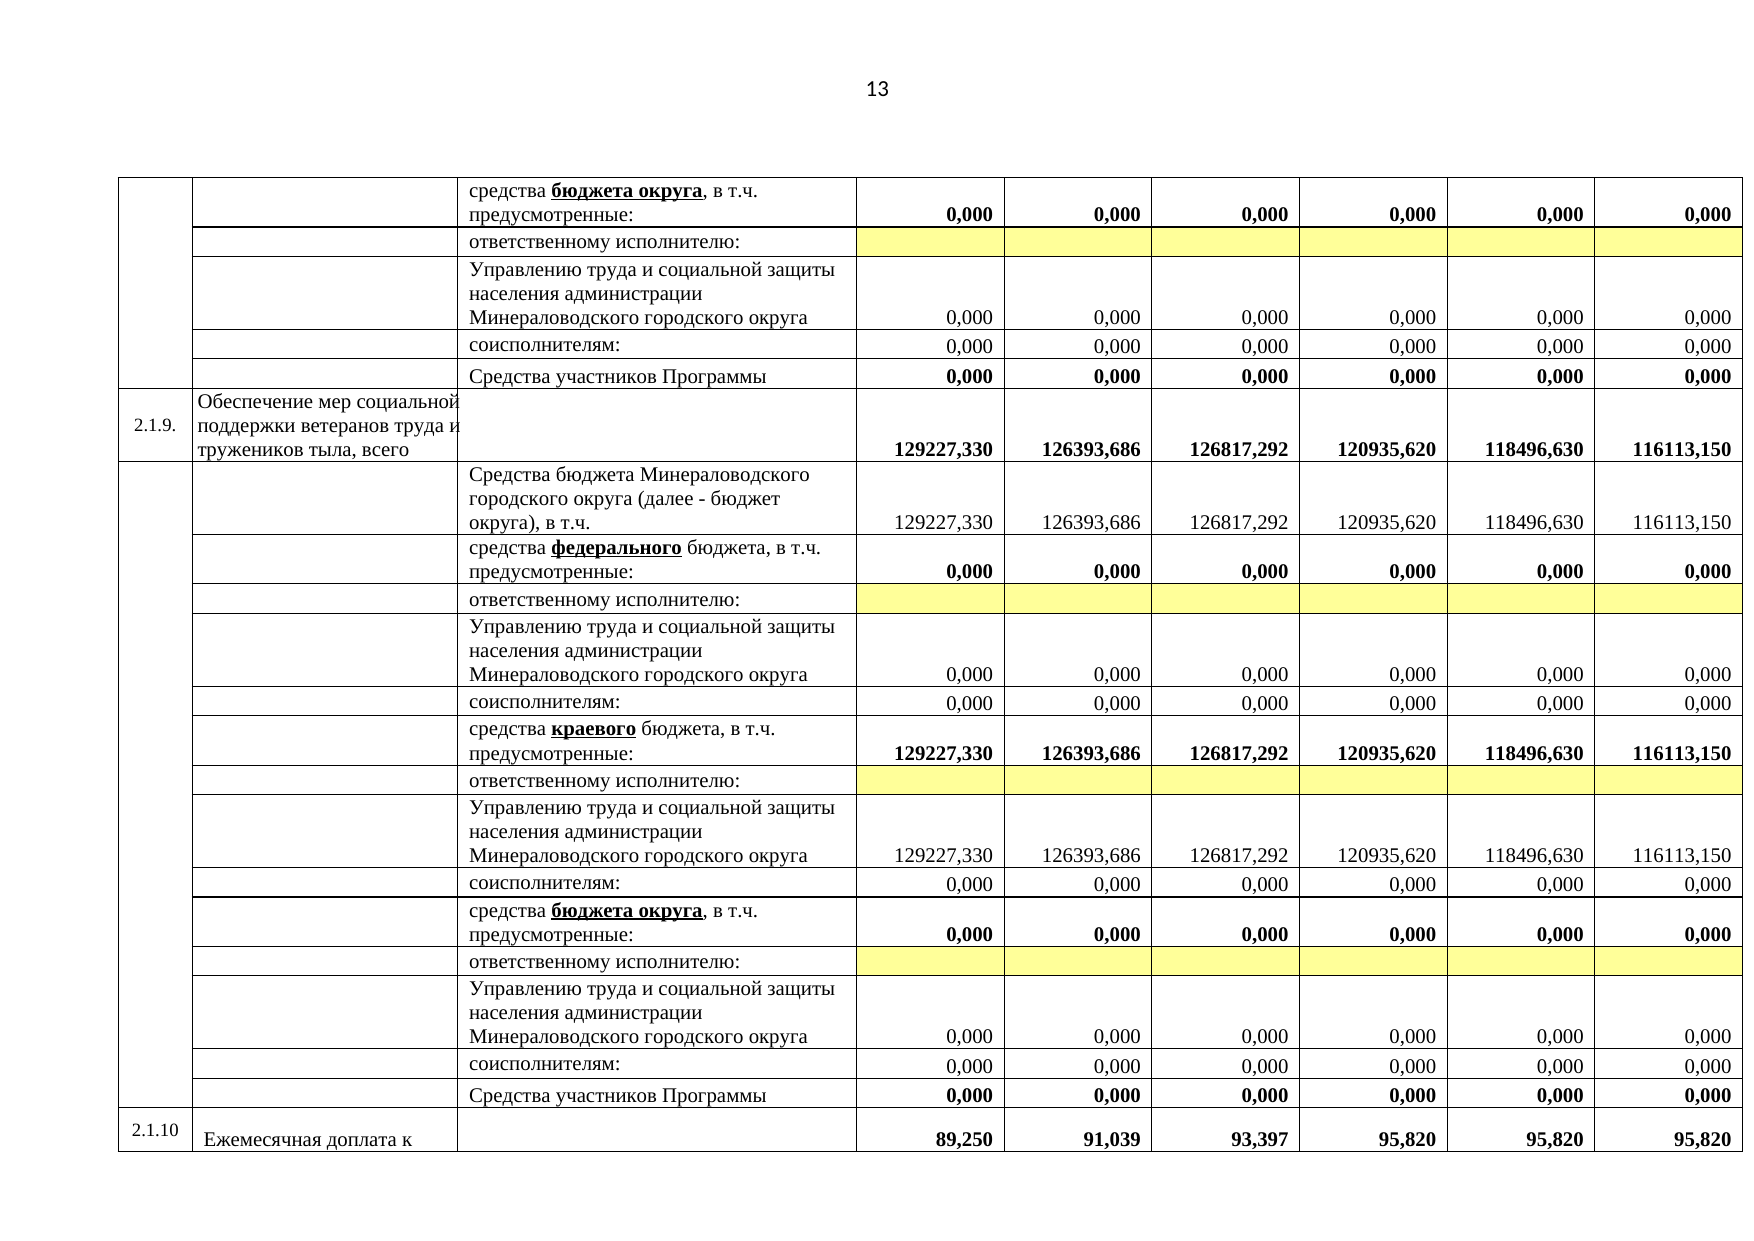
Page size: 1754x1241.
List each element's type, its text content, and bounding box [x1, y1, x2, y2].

table_cell 0,000 [1005, 868, 1151, 896]
table_cell [1005, 584, 1151, 613]
table_cell 0,000 [857, 359, 1004, 388]
table_cell 0,000 [1152, 535, 1299, 583]
table_cell [857, 228, 1004, 256]
table_cell 0,000 [1300, 1049, 1447, 1078]
table_cell Управлению труда и социальной защиты населения администрации Минераловодского городского округа [458, 976, 856, 1048]
table_cell [193, 766, 457, 794]
table_cell [193, 687, 457, 715]
table_cell [1300, 584, 1447, 613]
table_cell 0,000 [1300, 898, 1447, 946]
table_cell 0,000 [1448, 257, 1594, 329]
table_cell 0,000 [857, 614, 1004, 686]
table_cell [458, 1108, 856, 1151]
table_cell [193, 1079, 457, 1107]
table_cell 116113,150 [1595, 462, 1742, 534]
table_cell 0,000 [1448, 976, 1594, 1048]
table_cell [193, 947, 457, 975]
table_cell [1005, 228, 1151, 256]
table_cell 120935,620 [1300, 716, 1447, 764]
table_cell 0,000 [1595, 1049, 1742, 1078]
table_cell ответственному исполнителю: [458, 228, 856, 256]
table_cell 126393,686 [1005, 462, 1151, 534]
table_cell 95,820 [1300, 1108, 1447, 1151]
table_cell [193, 1049, 457, 1078]
table_cell 129227,330 [857, 716, 1004, 764]
table_cell 91,039 [1005, 1108, 1151, 1151]
table_cell 0,000 [1300, 178, 1447, 226]
table_cell 0,000 [1448, 330, 1594, 358]
table_cell 0,000 [1595, 257, 1742, 329]
table_cell соисполнителям: [458, 868, 856, 896]
table_cell [193, 584, 457, 613]
table_cell 0,000 [1300, 1079, 1447, 1107]
table_cell [1152, 947, 1299, 975]
table_cell [1448, 947, 1594, 975]
table_cell [857, 766, 1004, 794]
table_cell 120935,620 [1300, 389, 1447, 461]
table_cell соисполнителям: [458, 330, 856, 358]
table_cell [193, 1108, 457, 1151]
table_cell 0,000 [857, 898, 1004, 946]
table_cell [119, 462, 192, 1107]
table_cell 0,000 [1005, 1079, 1151, 1107]
table_cell [1448, 584, 1594, 613]
table_cell 0,000 [1595, 359, 1742, 388]
table_cell 0,000 [1152, 257, 1299, 329]
table_cell Управлению труда и социальной защиты населения администрации Минераловодского городского округа [458, 795, 856, 867]
table_cell 129227,330 [857, 389, 1004, 461]
table_cell [857, 947, 1004, 975]
table_cell 0,000 [1300, 614, 1447, 686]
table_cell [193, 716, 457, 764]
table_cell 0,000 [1595, 178, 1742, 226]
table_cell 0,000 [1152, 614, 1299, 686]
table_cell 0,000 [1300, 976, 1447, 1048]
table_cell 0,000 [1448, 614, 1594, 686]
table_cell 0,000 [857, 1049, 1004, 1078]
table_cell 0,000 [1448, 178, 1594, 226]
table_cell [1152, 584, 1299, 613]
table_cell 120935,620 [1300, 795, 1447, 867]
table_cell Управлению труда и социальной защиты населения администрации Минераловодского городского округа [458, 614, 856, 686]
table_cell 0,000 [1152, 898, 1299, 946]
table_cell 0,000 [1005, 976, 1151, 1048]
table_cell 0,000 [1595, 976, 1742, 1048]
table_cell ответственному исполнителю: [458, 766, 856, 794]
table_cell [1300, 766, 1447, 794]
table_cell 89,250 [857, 1108, 1004, 1151]
table_cell 0,000 [1448, 898, 1594, 946]
table_cell соисполнителям: [458, 1049, 856, 1078]
table_cell [458, 389, 856, 461]
table_cell 118496,630 [1448, 389, 1594, 461]
table_cell 126393,686 [1005, 389, 1151, 461]
table_cell 126393,686 [1005, 716, 1151, 764]
table_cell 0,000 [1152, 1049, 1299, 1078]
table_cell 0,000 [1152, 178, 1299, 226]
table_cell 0,000 [857, 976, 1004, 1048]
table_cell [193, 535, 457, 583]
table_cell 0,000 [1005, 359, 1151, 388]
table_cell 0,000 [1448, 535, 1594, 583]
table_cell [1448, 228, 1594, 256]
table_cell [193, 359, 457, 388]
table_cell 0,000 [1300, 257, 1447, 329]
table_cell [1595, 228, 1742, 256]
table_cell 0,000 [1005, 614, 1151, 686]
table_cell [1005, 766, 1151, 794]
table_cell 126817,292 [1152, 462, 1299, 534]
table_cell 0,000 [1595, 1079, 1742, 1107]
table_cell средства бюджета округа, в т.ч. предусмотренные: [458, 898, 856, 946]
table_cell 0,000 [857, 257, 1004, 329]
table_cell 93,397 [1152, 1108, 1299, 1151]
table_cell [1005, 947, 1151, 975]
table_cell 129227,330 [857, 795, 1004, 867]
table_cell [1595, 947, 1742, 975]
table_cell 0,000 [1005, 535, 1151, 583]
table_cell 118496,630 [1448, 462, 1594, 534]
table_cell 0,000 [857, 178, 1004, 226]
table_cell 116113,150 [1595, 716, 1742, 764]
table_cell 0,000 [1152, 868, 1299, 896]
table_cell [1595, 584, 1742, 613]
table_cell Средства участников Программы [458, 1079, 856, 1107]
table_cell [458, 257, 856, 329]
table_cell 0,000 [857, 535, 1004, 583]
table_cell [193, 330, 457, 358]
table_cell [193, 228, 457, 256]
table_cell 0,000 [1595, 868, 1742, 896]
table_cell 0,000 [1300, 359, 1447, 388]
table_cell 0,000 [1005, 687, 1151, 715]
table_cell 0,000 [1005, 330, 1151, 358]
table_cell средства федерального бюджета, в т.ч. предусмотренные: [458, 535, 856, 583]
table_cell 2.1.10 [119, 1108, 192, 1151]
table_cell ответственному исполнителю: [458, 584, 856, 613]
table_cell [1595, 766, 1742, 794]
table_cell ответственному исполнителю: [458, 947, 856, 975]
table_cell 0,000 [1152, 1079, 1299, 1107]
table_cell 0,000 [1152, 330, 1299, 358]
table_cell 0,000 [1300, 535, 1447, 583]
table_cell 126817,292 [1152, 795, 1299, 867]
table_cell 0,000 [1595, 535, 1742, 583]
table_cell 0,000 [1595, 330, 1742, 358]
table_cell 0,000 [1005, 1049, 1151, 1078]
table_cell 0,000 [1448, 868, 1594, 896]
table_cell [193, 614, 457, 686]
table_cell 0,000 [857, 1079, 1004, 1107]
table_cell 0,000 [857, 687, 1004, 715]
table_cell 0,000 [1595, 614, 1742, 686]
table_cell 0,000 [1300, 868, 1447, 896]
table_cell [193, 257, 457, 329]
table_cell [193, 462, 457, 534]
table_cell 126393,686 [1005, 795, 1151, 867]
table_cell 0,000 [1152, 687, 1299, 715]
table_cell [1448, 766, 1594, 794]
table_cell 126817,292 [1152, 716, 1299, 764]
table_cell 0,000 [1448, 359, 1594, 388]
table_cell 95,820 [1448, 1108, 1594, 1151]
table_cell 118496,630 [1448, 716, 1594, 764]
table_cell [193, 178, 457, 226]
table_cell [1300, 947, 1447, 975]
table_cell [1152, 766, 1299, 794]
table_cell 0,000 [1448, 1049, 1594, 1078]
table_cell 0,000 [1300, 330, 1447, 358]
table_cell 120935,620 [1300, 462, 1447, 534]
table_cell [857, 584, 1004, 613]
table_cell 0,000 [857, 330, 1004, 358]
table_cell соисполнителям: [458, 687, 856, 715]
table_cell 129227,330 [857, 462, 1004, 534]
table_cell 95,820 [1595, 1108, 1742, 1151]
table_cell 0,000 [1005, 178, 1151, 226]
table_cell 0,000 [857, 868, 1004, 896]
table_cell [193, 898, 457, 946]
table_cell 116113,150 [1595, 795, 1742, 867]
table_cell 0,000 [1152, 359, 1299, 388]
table_cell 0,000 [1595, 898, 1742, 946]
table_cell Средства бюджета Минераловодского городского округа (далее - бюджет округа), в т.ч. [458, 462, 856, 534]
table_cell 0,000 [1595, 687, 1742, 715]
table_cell 0,000 [1152, 976, 1299, 1048]
table_cell 126817,292 [1152, 389, 1299, 461]
table_cell 0,000 [1300, 687, 1447, 715]
table_cell [193, 976, 457, 1048]
table_cell [1152, 228, 1299, 256]
table_cell 0,000 [1005, 898, 1151, 946]
table_cell Обеспечение мер социальной поддержки ветеранов труда и тружеников тыла, всего [193, 389, 457, 461]
table_cell [1300, 228, 1447, 256]
table_cell 118496,630 [1448, 795, 1594, 867]
table_cell [193, 795, 457, 867]
table_cell 0,000 [1448, 687, 1594, 715]
table_cell 0,000 [1448, 1079, 1594, 1107]
table_cell средства бюджета округа, в т.ч. предусмотренные: [458, 178, 856, 226]
table_cell 2.1.9. [119, 389, 192, 461]
table_cell 116113,150 [1595, 389, 1742, 461]
table_cell средства краевого бюджета, в т.ч. предусмотренные: [458, 716, 856, 764]
table_cell [193, 868, 457, 896]
table_cell Средства участников Программы [458, 359, 856, 388]
table_cell 0,000 [1005, 257, 1151, 329]
